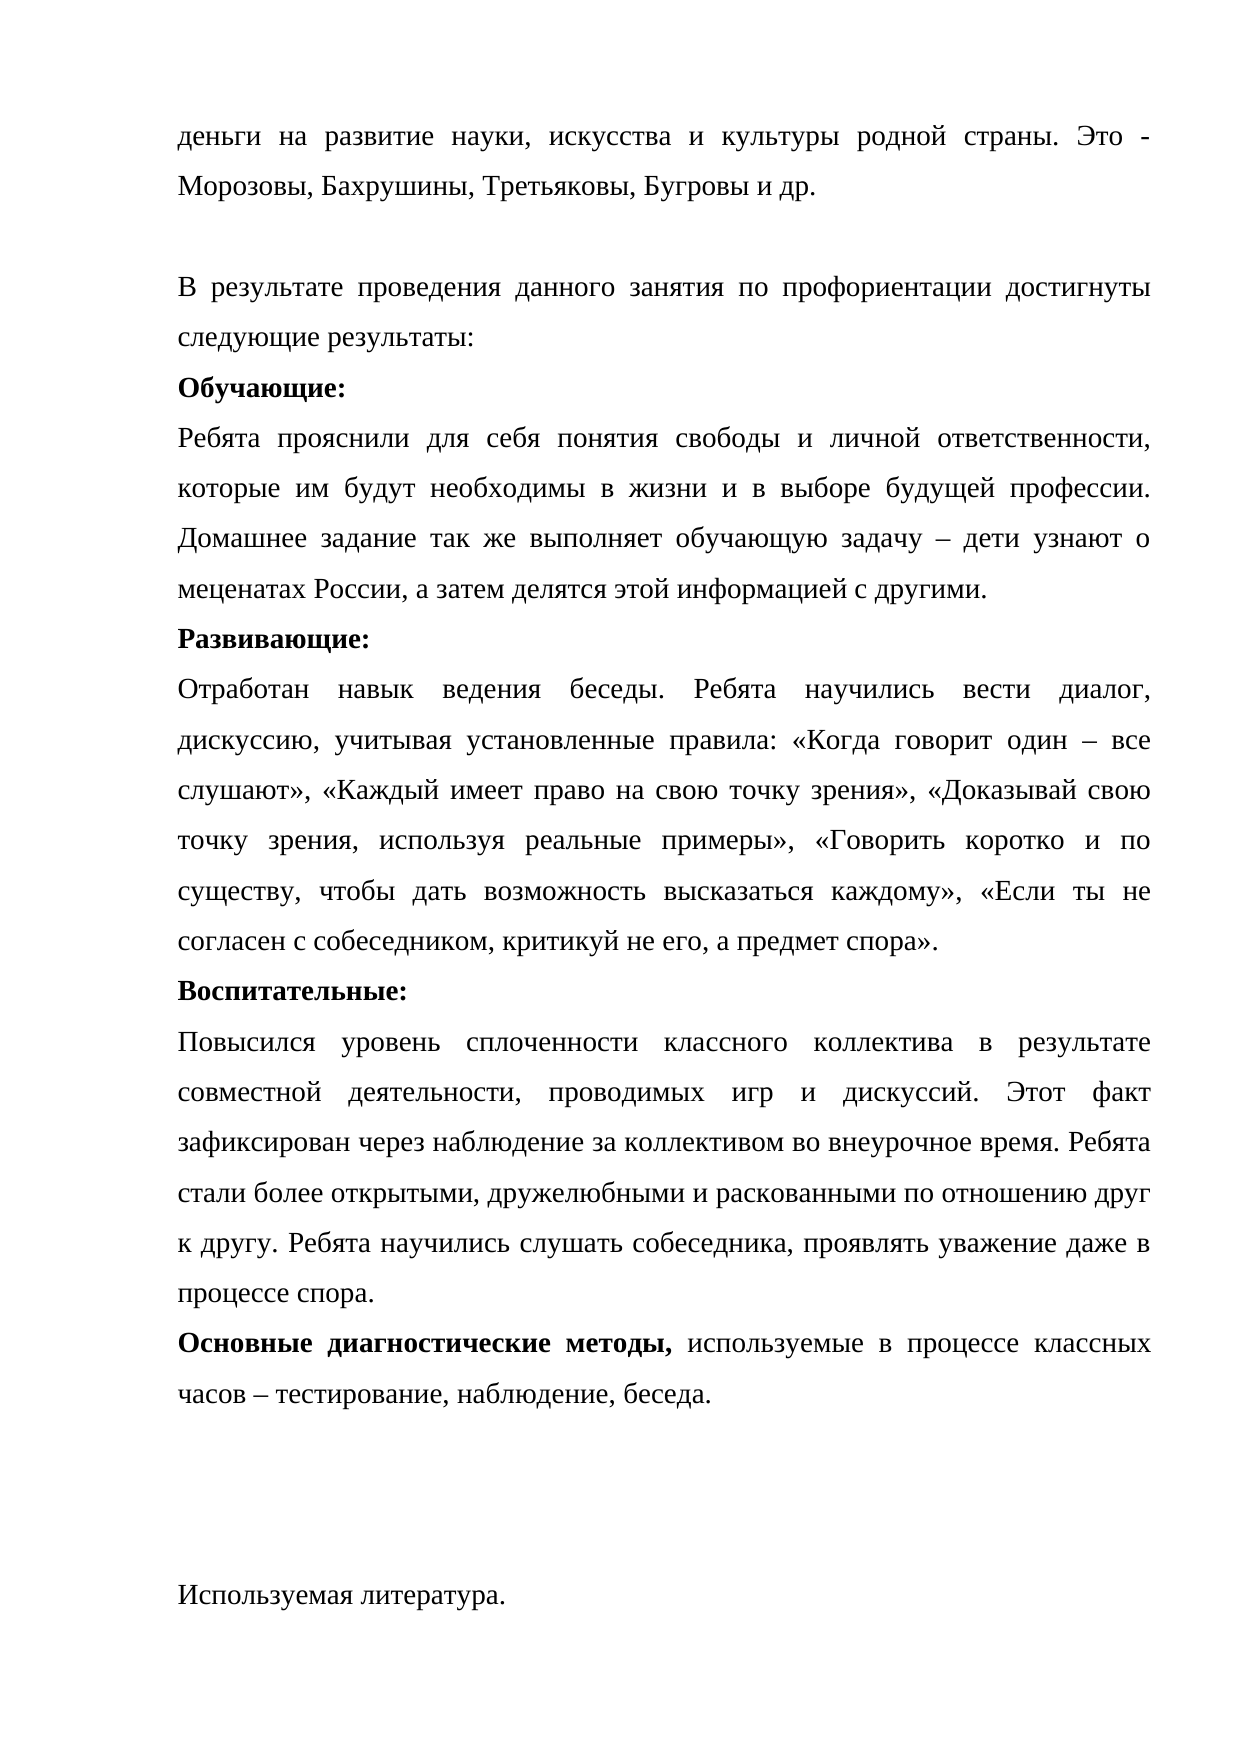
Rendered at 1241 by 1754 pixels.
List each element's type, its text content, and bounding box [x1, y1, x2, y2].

text Отработан навык ведения беседы. Ребята научились вести диалог, дискуссию, учитывая установленные правила: «Когда говорит один – все слушают», «Каждый имеет право на свою точку зрения», «Доказывай свою точку зрения, используя реальные примеры», «Говорить коротко и по существу, чтобы дать возможность высказаться каждому», «Если ты не согласен с собеседником, критикуй не его, а предмет спора». [177, 672, 1152, 957]
text Воспитательные: [177, 973, 1152, 1007]
text Используемая литература. [177, 1577, 1152, 1611]
text Развивающие: [177, 621, 1152, 655]
text В результате проведения данного занятия по профориентации достигнуты следующие результаты: [177, 269, 1152, 353]
text Основные диагностические методы, используемые в процессе классных часов – тестирование, наблюдение, беседа. [177, 1326, 1152, 1409]
text Повысился уровень сплоченности классного коллектива в результате совместной деятельности, проводимых игр и дискуссий. Этот факт зафиксирован через наблюдение за коллективом во внеурочное время. Ребята стали более открытыми, дружелюбными и раскованными по отношению друг к другу. Ребята научились слушать собеседника, проявлять уважение даже в процессе спора. [177, 1024, 1152, 1309]
text Обучающие: [177, 370, 1152, 403]
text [177, 118, 1152, 202]
text Ребята прояснили для себя понятия свободы и личной ответственности, которые им будут необходимы в жизни и в выборе будущей профессии. Домашнее задание так же выполняет обучающую задачу – дети узнают о меценатах России, а затем делятся этой информацией с другими. [177, 420, 1152, 604]
